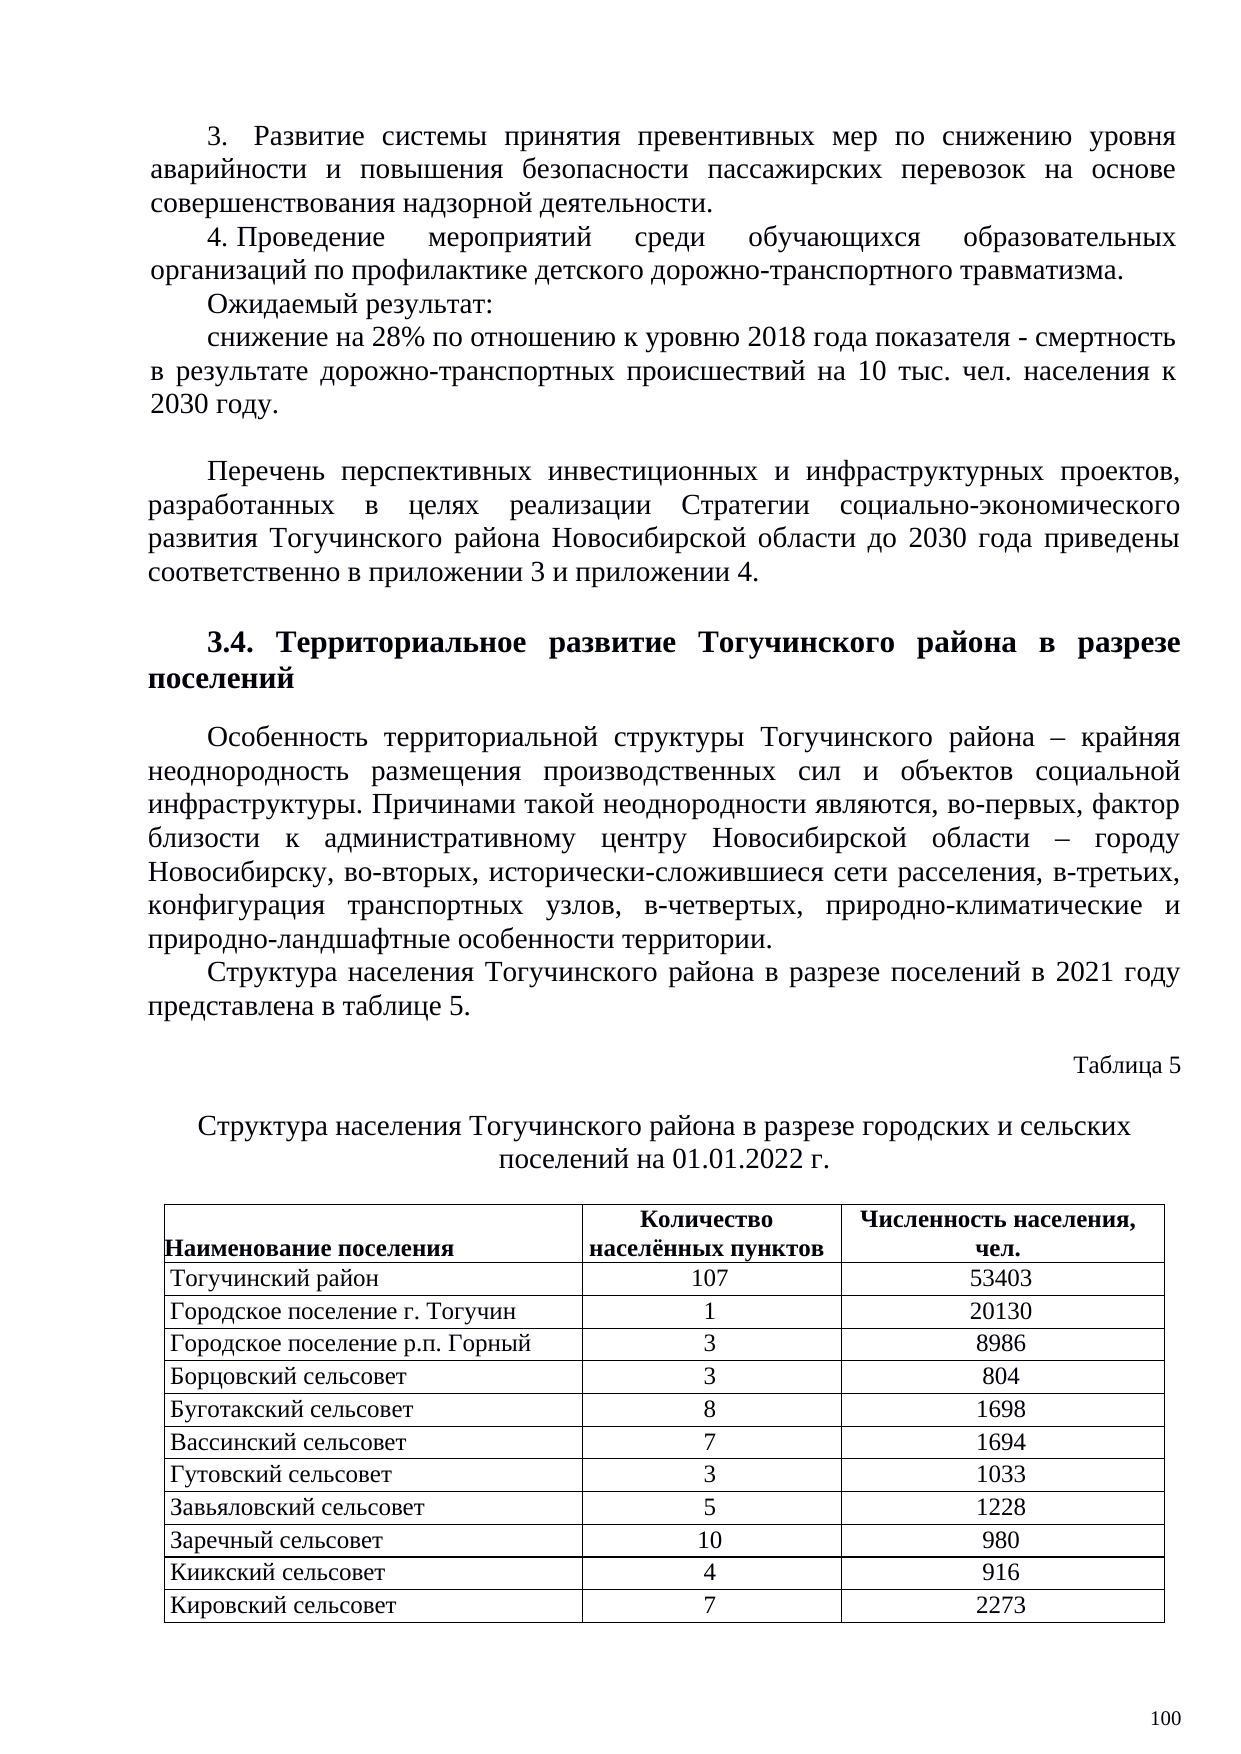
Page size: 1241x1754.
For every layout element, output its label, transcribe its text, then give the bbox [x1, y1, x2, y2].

text Особенность территориальной структуры Тогучинского района – крайняя неоднородность размещения производственных сил и объектов социальной инфраструктуры. Причинами такой неоднородности являются, во-первых, фактор близости к административному центру Новосибирской области – городу Новосибирску, во-вторых, исторически-сложившиеся сети расселения, в-третьих, конфигурация транспортных узлов, в-четвертых, природно-климатические и природно-ландшафтные особенности территории. [148, 719, 1181, 954]
table_header Наименование поселения [165, 1205, 582, 1262]
table_cell Киикский сельсовет [165, 1558, 582, 1589]
table_cell Буготакский сельсовет [165, 1394, 582, 1426]
table_cell Тогучинский район [165, 1263, 582, 1295]
table_cell Завьяловский сельсовет [165, 1492, 582, 1524]
table_cell 1033 [842, 1459, 1164, 1491]
table_cell 1 [583, 1296, 841, 1327]
table_cell 107 [583, 1263, 841, 1295]
table_cell Борцовский сельсовет [165, 1361, 582, 1393]
table_cell 804 [842, 1361, 1164, 1393]
table_header Численность населения, чел. [842, 1205, 1164, 1262]
table_cell 1694 [842, 1427, 1164, 1458]
table_cell 980 [842, 1525, 1164, 1556]
table_cell Городское поселение р.п. Горный [165, 1329, 582, 1360]
table_cell 20130 [842, 1296, 1164, 1327]
table_cell 2273 [842, 1590, 1164, 1622]
table_cell 3 [583, 1459, 841, 1491]
text Таблица 5 [148, 1050, 1181, 1079]
table_cell 3 [583, 1329, 841, 1360]
table_cell 3 [583, 1361, 841, 1393]
text снижение на 28% по отношению к уровню 2018 года показателя - смертность в результате дорожно-транспортных происшествий на 10 тыс. чел. населения к 2030 году. [150, 319, 1177, 420]
table_cell 7 [583, 1590, 841, 1622]
list Проведение мероприятий среди обучающихся образовательных организаций по профилактике детского дорожно-транспортного травматизма. [150, 219, 1177, 286]
table_cell 4 [583, 1558, 841, 1589]
table_cell Вассинский сельсовет [165, 1427, 582, 1458]
table_cell 7 [583, 1427, 841, 1458]
table_cell Кировский сельсовет [165, 1590, 582, 1622]
table_cell 53403 [842, 1263, 1164, 1295]
text 3.4. Территориальное развитие Тогучинского района в разрезе поселений [148, 624, 1181, 696]
table_cell 1228 [842, 1492, 1164, 1524]
table_cell Городское поселение г. Тогучин [165, 1296, 582, 1327]
table_cell 10 [583, 1525, 841, 1556]
text Перечень перспективных инвестиционных и инфраструктурных проектов, разработанных в целях реализации Стратегии социально-экономического развития Тогучинского района Новосибирской области до 2030 года приведены соответственно в приложении 3 и приложении 4. [148, 453, 1181, 588]
table_cell 8986 [842, 1329, 1164, 1360]
list Развитие системы принятия превентивных мер по снижению уровня аварийности и повышения безопасности пассажирских перевозок на основе совершенствования надзорной деятельности. [150, 118, 1177, 219]
text Ожидаемый результат: [150, 286, 1181, 319]
table_cell 916 [842, 1558, 1164, 1589]
table_cell Заречный сельсовет [165, 1525, 582, 1556]
text Структура населения Тогучинского района в разрезе городских и сельских поселений на 01.01.2022 г. [148, 1108, 1181, 1175]
table_cell 8 [583, 1394, 841, 1426]
text Структура населения Тогучинского района в разрезе поселений в 2021 году представлена в таблице 5. [148, 954, 1181, 1021]
table_cell 1698 [842, 1394, 1164, 1426]
table_header Количество населённых пунктов [583, 1205, 841, 1262]
table_cell 5 [583, 1492, 841, 1524]
table_cell Гутовский сельсовет [165, 1459, 582, 1491]
